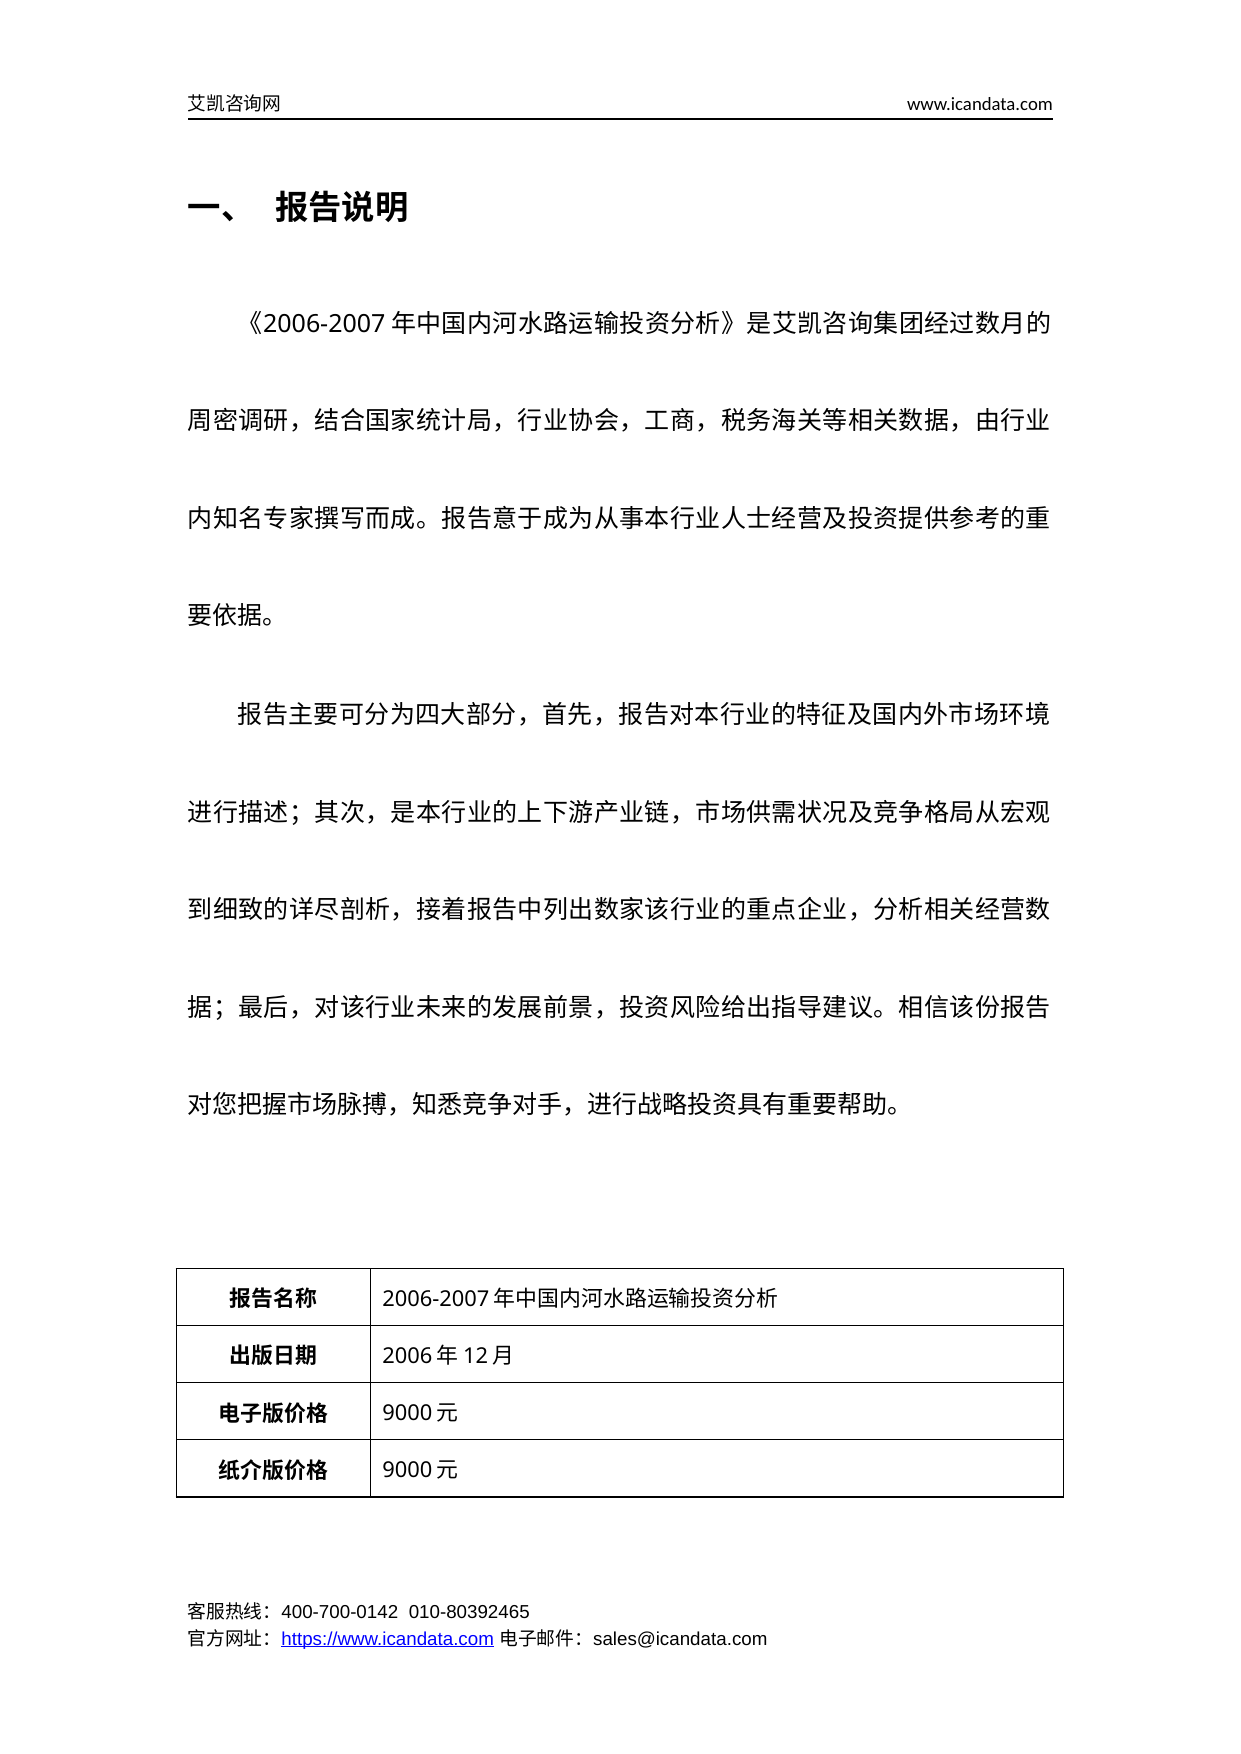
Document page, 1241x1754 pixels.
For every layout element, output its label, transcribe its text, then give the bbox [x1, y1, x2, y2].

table_header 2006-2007年中国内河水路运输投资分析 [371, 1269, 1063, 1325]
table_cell 9000元 [371, 1383, 1063, 1439]
table_cell 电子版价格 [177, 1383, 370, 1439]
table_header 报告名称 [177, 1269, 370, 1325]
text 《2006-2007年中国内河水路运输投资分析》是艾凯咨询集团经过数月的周密调研，结合国家统计局，行业协会，工商，税务海关等相关数据，由行业内知名专家撰写而成。报告意于成为从事本行业人士经营及投资提供参考的重要依据。 [187, 289, 1053, 646]
table_cell 出版日期 [177, 1326, 370, 1382]
subtitle 报告说明 [187, 172, 1053, 237]
table_cell 2006年12月 [371, 1326, 1063, 1382]
text 报告主要可分为四大部分，首先，报告对本行业的特征及国内外市场环境进行描述；其次，是本行业的上下游产业链，市场供需状况及竞争格局从宏观到细致的详尽剖析，接着报告中列出数家该行业的重点企业，分析相关经营数据；最后，对该行业未来的发展前景，投资风险给出指导建议。相信该份报告对您把握市场脉搏，知悉竞争对手，进行战略投资具有重要帮助。 [187, 681, 1053, 1136]
table_cell 9000元 [371, 1440, 1063, 1496]
table_cell 纸介版价格 [177, 1440, 370, 1496]
